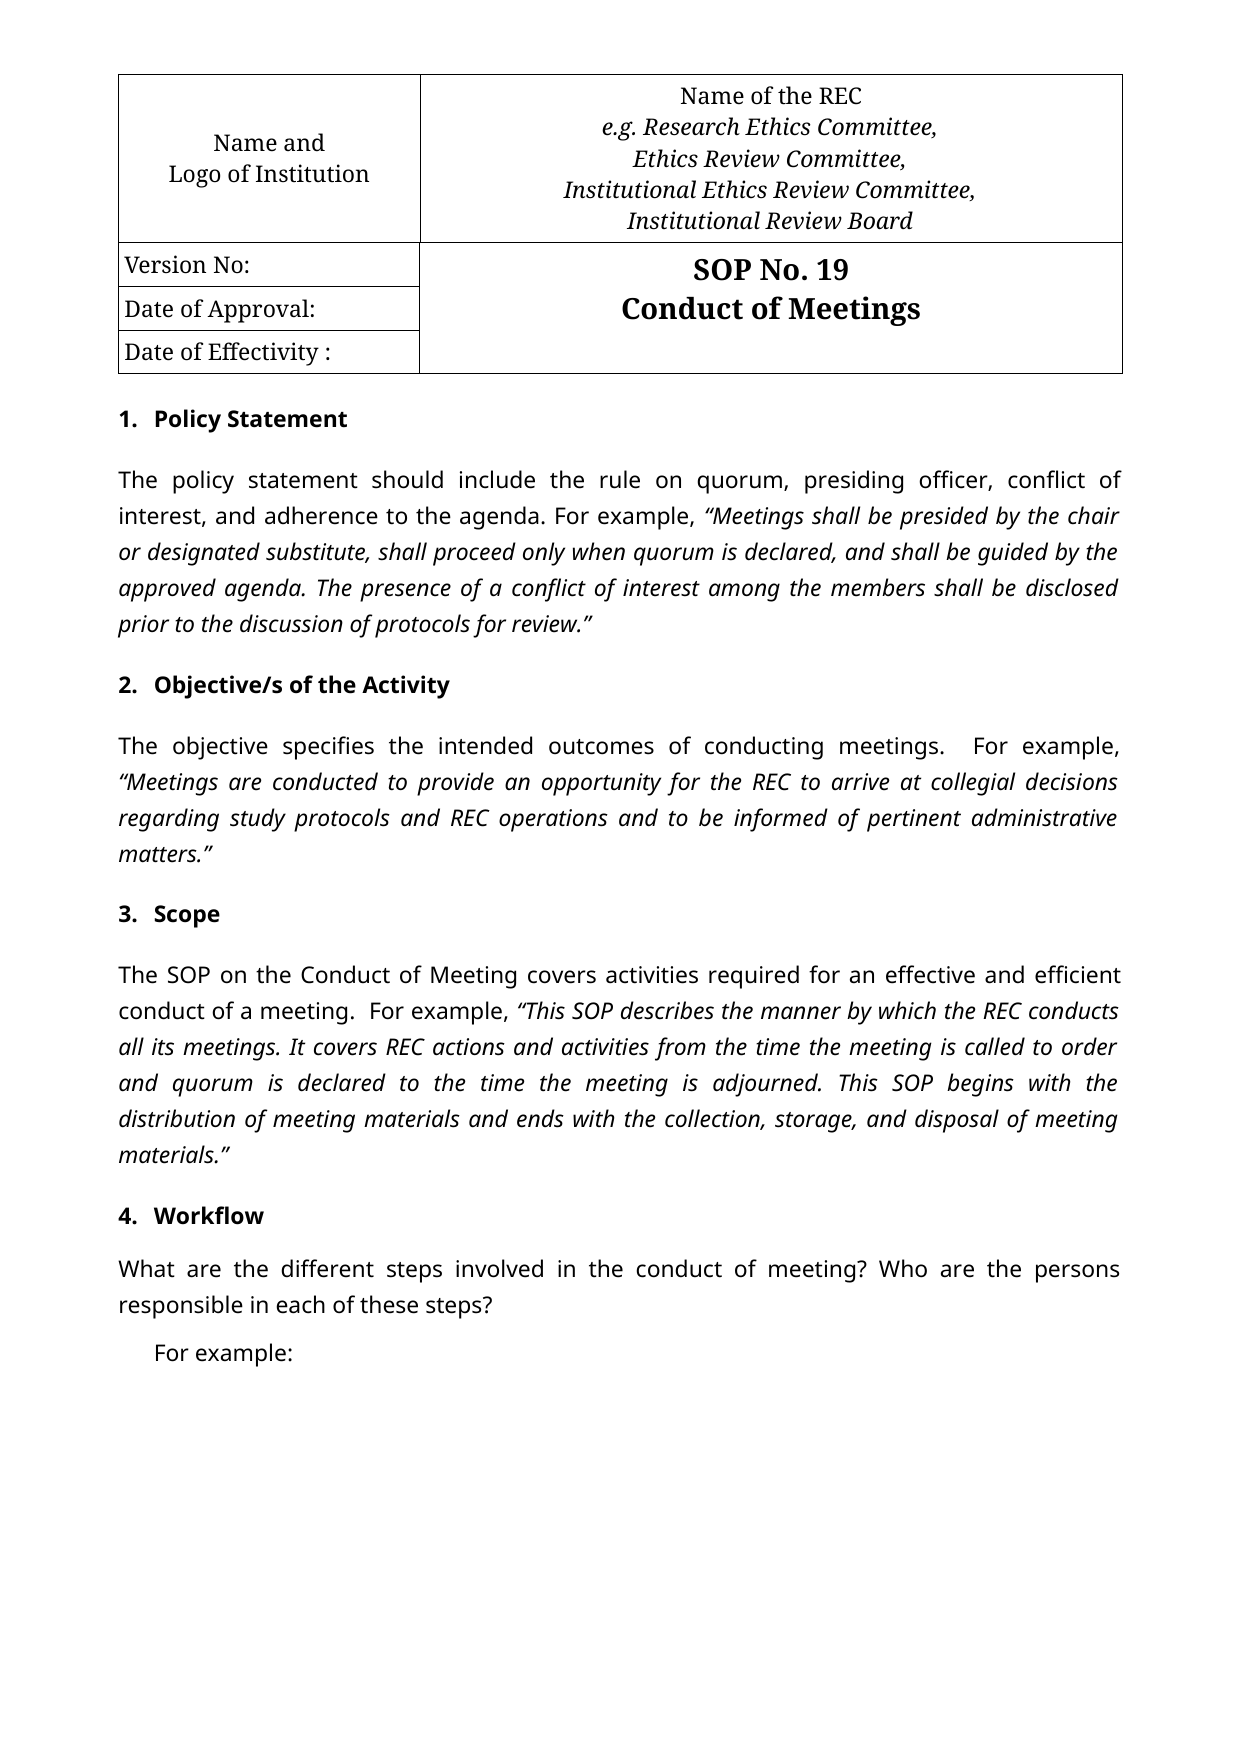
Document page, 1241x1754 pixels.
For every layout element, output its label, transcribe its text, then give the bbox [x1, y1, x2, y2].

list Scope [118, 898, 1122, 930]
list Objective/s of the Activity [118, 669, 1122, 700]
text The policy statement should include the rule on quorum, presiding officer, conflict of interest, and adherence to the agenda. For example, “Meetings shall be presided by the chair or designated substitute, shall proceed only when quorum is declared, and shall be guided by the approved agenda. The presence of a conflict of interest among the members shall be disclosed prior to the discussion of protocols for review.” [118, 464, 1122, 639]
text The SOP on the Conduct of Meeting covers activities required for an effective and efficient conduct of a meeting. For example, “This SOP describes the manner by which the REC conducts all its meetings. It covers REC actions and activities from the time the meeting is called to order and quorum is declared to the time the meeting is adjourned. This SOP begins with the distribution of meeting materials and ends with the collection, storage, and disposal of meeting materials.” [118, 959, 1122, 1170]
list Policy Statement [118, 403, 1122, 434]
list Workflow [118, 1200, 1122, 1231]
text What are the different steps involved in the conduct of meeting? Who are the persons responsible in each of these steps? [118, 1253, 1122, 1320]
text For example: [153, 1337, 1122, 1368]
text The objective specifies the intended outcomes of conducting meetings. For example, “Meetings are conducted to provide an opportunity for the REC to arrive at collegial decisions regarding study protocols and REC operations and to be informed of pertinent administrative matters.” [118, 730, 1122, 869]
